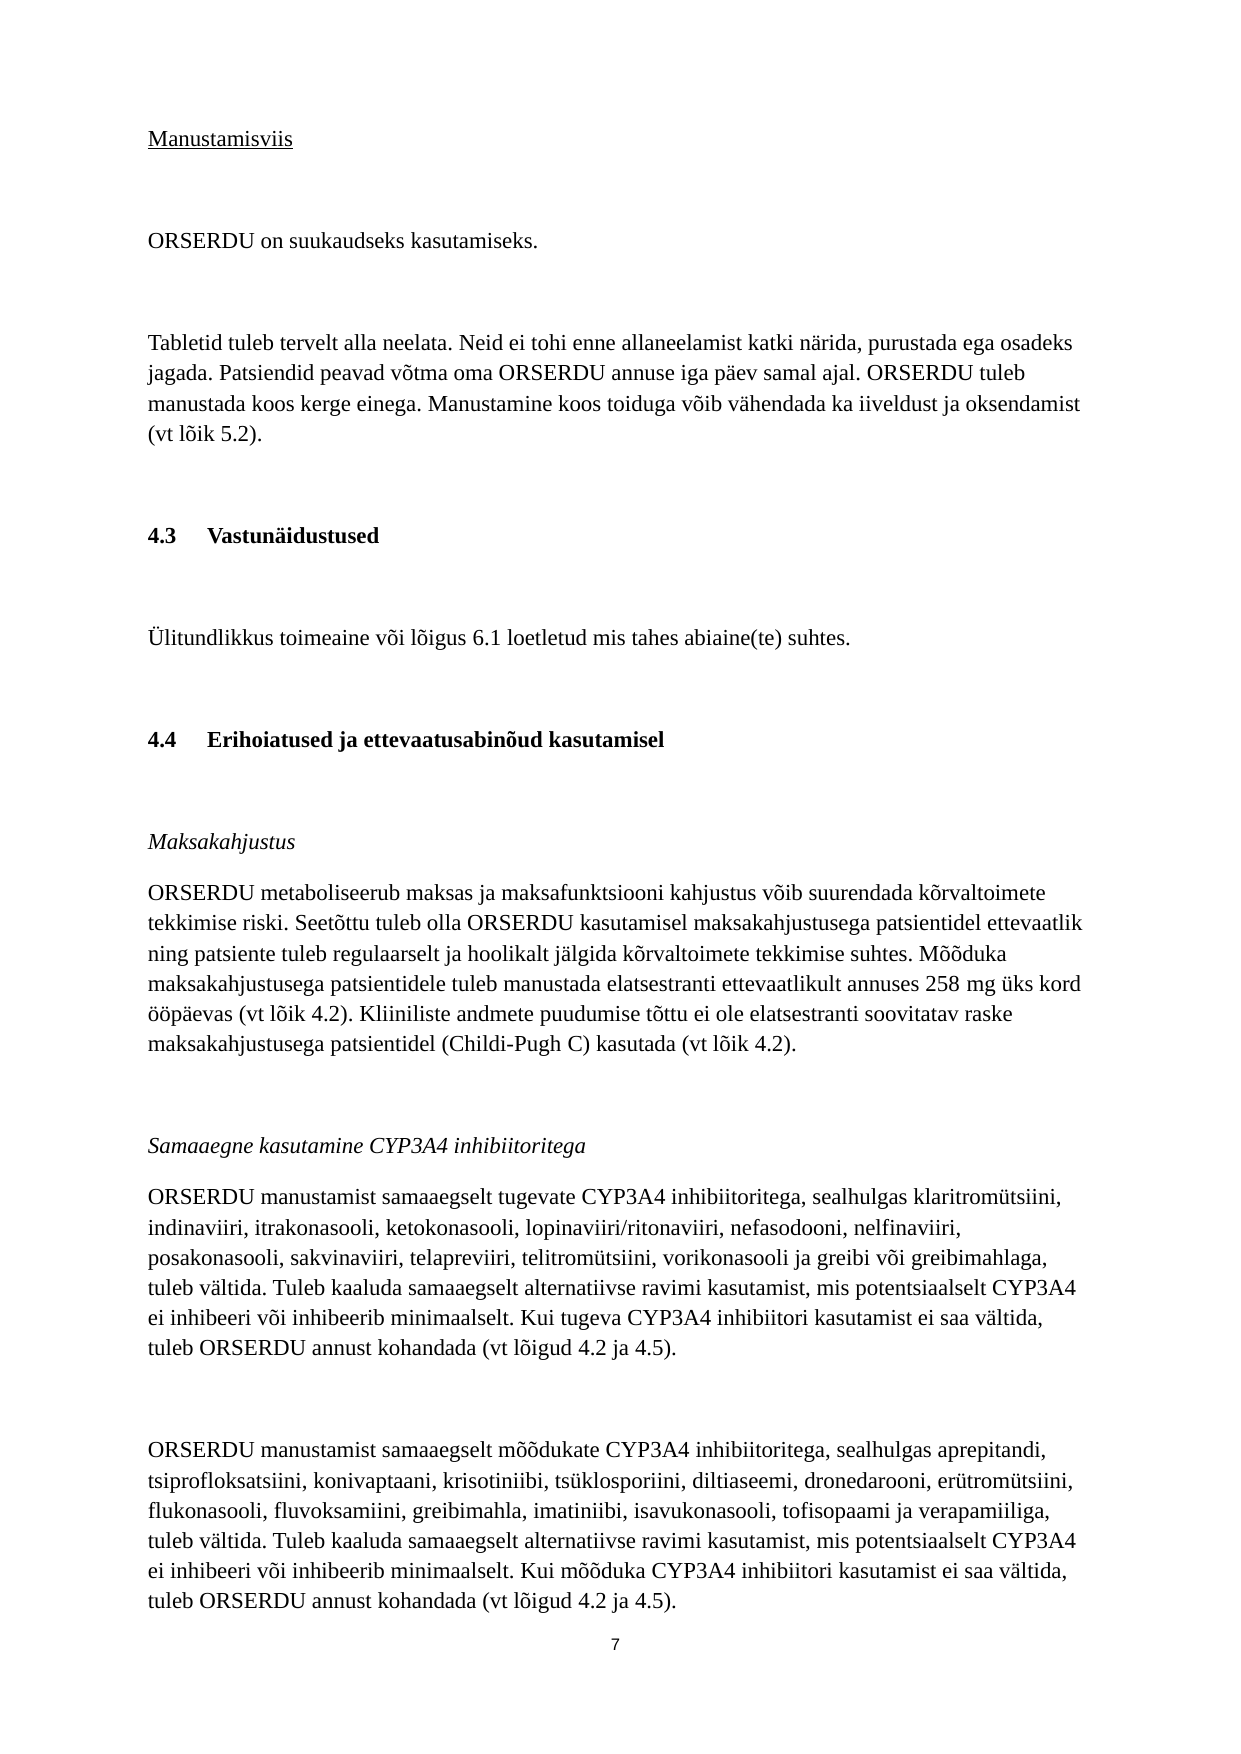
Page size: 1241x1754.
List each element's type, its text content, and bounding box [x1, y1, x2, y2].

text 4.3 Vastunäidustused [148, 522, 1092, 548]
text Ülitundlikkus toimeaine või lõigus 6.1 loetletud mis tahes abiaine(te) suhtes. [148, 624, 1092, 650]
text ORSERDU manustamist samaaegselt mõõdukate CYP3A4 inhibiitoritega, sealhulgas aprepitandi, tsiprofloksatsiini, konivaptaani, krisotiniibi, tsüklosporiini, diltiaseemi, dronedarooni, erütromütsiini, flukonasooli, fluvoksamiini, greibimahla, imatiniibi, isavukonasooli, tofisopaami ja verapamiiliga, tuleb vältida. Tuleb kaaluda samaaegselt alternatiivse ravimi kasutamist, mis potentsiaalselt CYP3A4 ei inhibeeri või inhibeerib minimaalselt. Kui mõõduka CYP3A4 inhibiitori kasutamist ei saa vältida, tuleb ORSERDU annust kohandada (vt lõigud 4.2 ja 4.5). [148, 1437, 1092, 1614]
text 4.4 Erihoiatused ja ettevaatusabinõud kasutamisel [148, 726, 1092, 752]
text Manustamisviis [148, 125, 1092, 151]
text ORSERDU metaboliseerub maksas ja maksafunktsiooni kahjustus võib suurendada kõrvaltoimete tekkimise riski. Seetõttu tuleb olla ORSERDU kasutamisel maksakahjustusega patsientidel ettevaatlik ning patsiente tuleb regulaarselt ja hoolikalt jälgida kõrvaltoimete tekkimise suhtes. Mõõduka maksakahjustusega patsientidele tuleb manustada elatsestranti ettevaatlikult annuses 258 mg üks kord ööpäevas (vt lõik 4.2). Kliiniliste andmete puudumise tõttu ei ole elatsestranti soovitatav raske maksakahjustusega patsientidel (Childi-Pugh C) kasutada (vt lõik 4.2). [148, 879, 1092, 1057]
text Samaaegne kasutamine CYP3A4 inhibiitoritega [148, 1132, 1092, 1159]
text Tabletid tuleb tervelt alla neelata. Neid ei tohi enne allaneelamist katki närida, purustada ega osadeks jagada. Patsiendid peavad võtma oma ORSERDU annuse iga päev samal ajal. ORSERDU tuleb manustada koos kerge einega. Manustamine koos toiduga võib vähendada ka iiveldust ja oksendamist (vt lõik 5.2). [148, 329, 1092, 446]
text ORSERDU manustamist samaaegselt tugevate CYP3A4 inhibiitoritega, sealhulgas klaritromütsiini, indinaviiri, itrakonasooli, ketokonasooli, lopinaviiri/ritonaviiri, nefasodooni, nelfinaviiri, posakonasooli, sakvinaviiri, telapreviiri, telitromütsiini, vorikonasooli ja greibi või greibimahlaga, tuleb vältida. Tuleb kaaluda samaaegselt alternatiivse ravimi kasutamist, mis potentsiaalselt CYP3A4 ei inhibeeri või inhibeerib minimaalselt. Kui tugeva CYP3A4 inhibiitori kasutamist ei saa vältida, tuleb ORSERDU annust kohandada (vt lõigud 4.2 ja 4.5). [148, 1183, 1092, 1361]
text Maksakahjustus [148, 828, 1092, 854]
text ORSERDU on suukaudseks kasutamiseks. [148, 227, 1092, 253]
